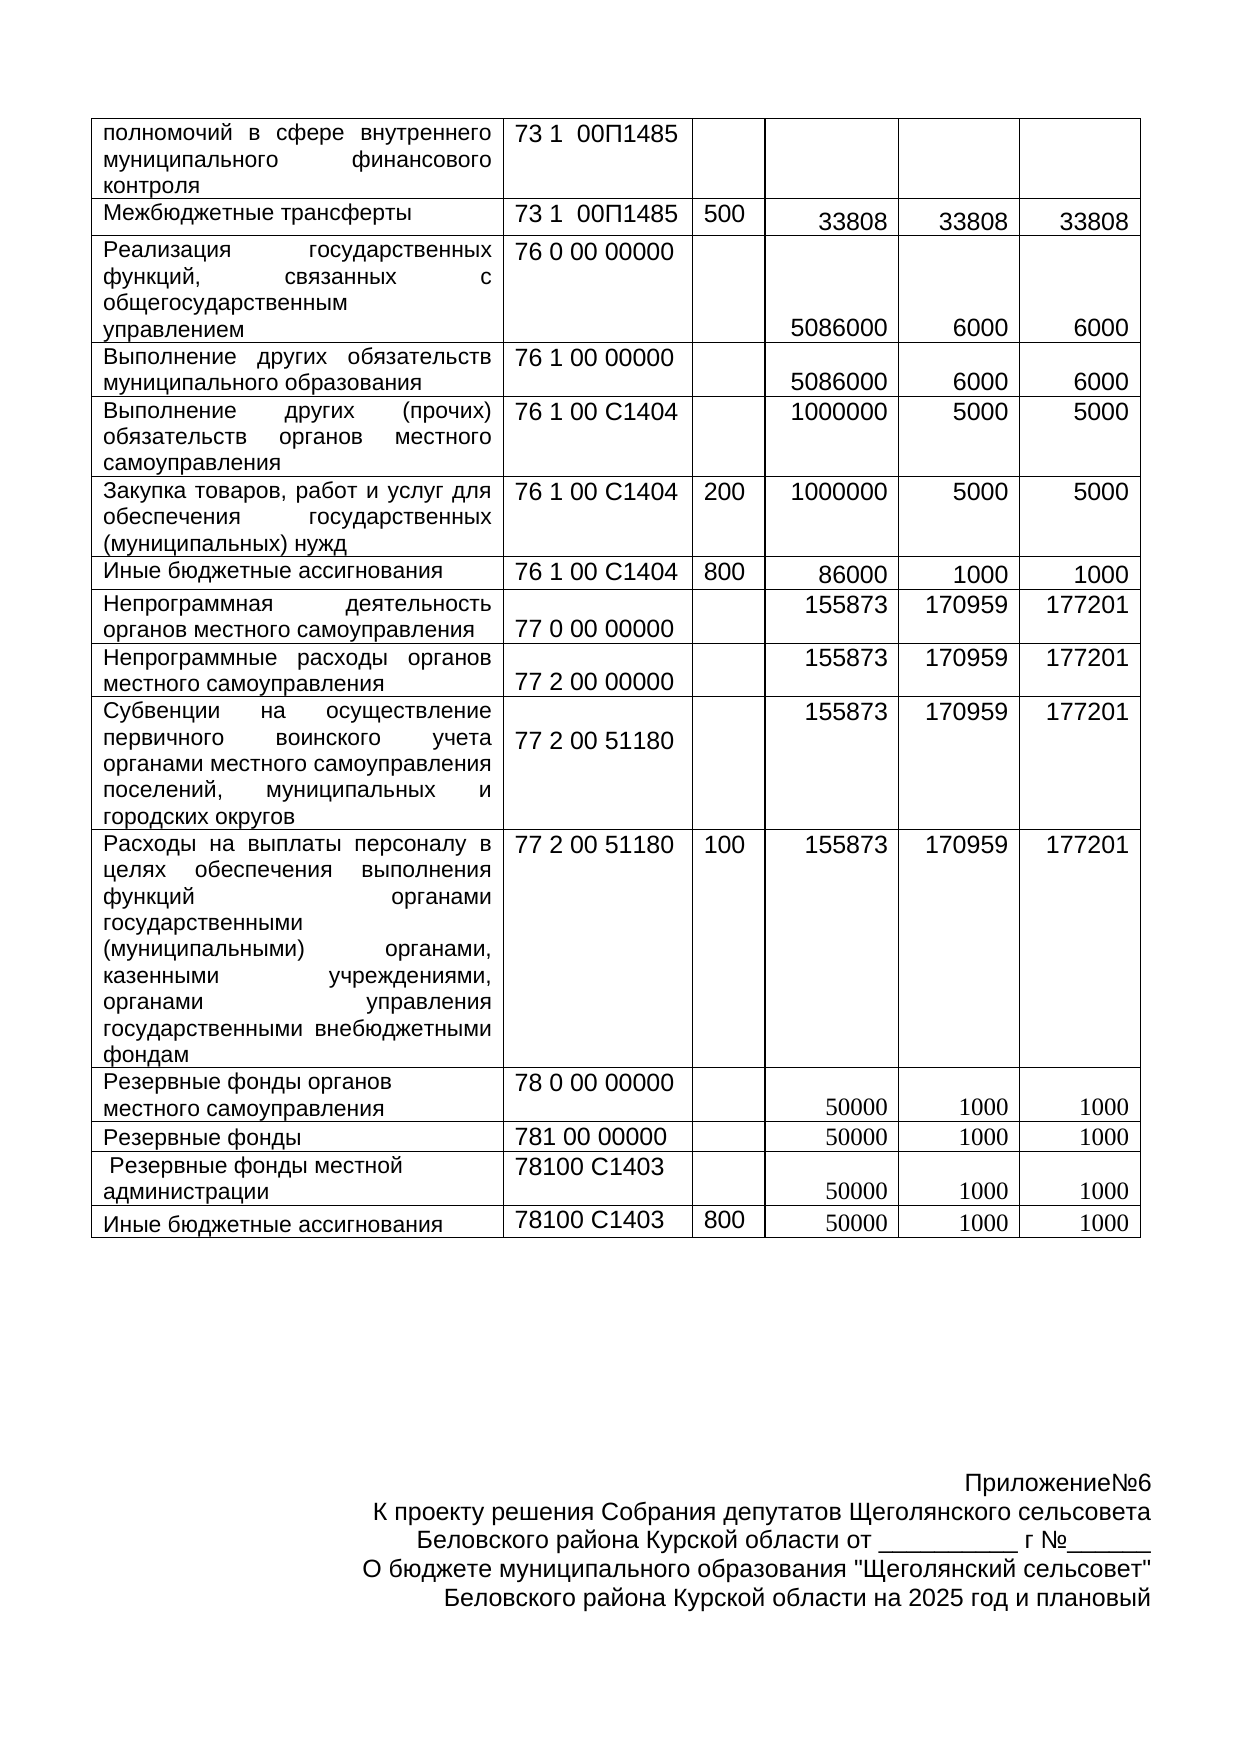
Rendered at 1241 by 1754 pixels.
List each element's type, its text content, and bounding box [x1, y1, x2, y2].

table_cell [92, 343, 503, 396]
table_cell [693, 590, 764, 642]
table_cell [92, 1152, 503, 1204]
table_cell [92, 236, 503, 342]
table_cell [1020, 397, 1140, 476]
text Беловского района Курской области от __________ г №______ [177, 1525, 1152, 1554]
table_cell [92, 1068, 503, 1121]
text К проекту решения Собрания депутатов Щеголянского сельсовета [177, 1497, 1152, 1525]
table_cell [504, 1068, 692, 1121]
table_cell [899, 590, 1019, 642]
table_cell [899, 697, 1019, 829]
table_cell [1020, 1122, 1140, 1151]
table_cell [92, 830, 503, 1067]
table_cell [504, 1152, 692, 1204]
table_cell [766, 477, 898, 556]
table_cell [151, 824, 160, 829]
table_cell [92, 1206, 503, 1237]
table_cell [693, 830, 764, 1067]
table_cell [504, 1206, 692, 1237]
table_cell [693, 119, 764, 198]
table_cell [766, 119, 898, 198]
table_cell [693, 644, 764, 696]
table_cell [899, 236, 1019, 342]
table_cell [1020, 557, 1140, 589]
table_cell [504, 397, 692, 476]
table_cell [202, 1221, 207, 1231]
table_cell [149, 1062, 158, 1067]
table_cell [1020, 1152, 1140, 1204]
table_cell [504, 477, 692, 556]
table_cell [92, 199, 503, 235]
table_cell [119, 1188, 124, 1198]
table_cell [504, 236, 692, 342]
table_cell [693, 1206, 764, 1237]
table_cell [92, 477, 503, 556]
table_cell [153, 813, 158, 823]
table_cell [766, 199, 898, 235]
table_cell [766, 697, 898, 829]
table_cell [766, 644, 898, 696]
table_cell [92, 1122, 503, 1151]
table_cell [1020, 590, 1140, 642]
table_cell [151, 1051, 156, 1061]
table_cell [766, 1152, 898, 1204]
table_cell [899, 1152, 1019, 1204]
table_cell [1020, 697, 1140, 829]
text Приложение№6 [177, 1468, 1152, 1497]
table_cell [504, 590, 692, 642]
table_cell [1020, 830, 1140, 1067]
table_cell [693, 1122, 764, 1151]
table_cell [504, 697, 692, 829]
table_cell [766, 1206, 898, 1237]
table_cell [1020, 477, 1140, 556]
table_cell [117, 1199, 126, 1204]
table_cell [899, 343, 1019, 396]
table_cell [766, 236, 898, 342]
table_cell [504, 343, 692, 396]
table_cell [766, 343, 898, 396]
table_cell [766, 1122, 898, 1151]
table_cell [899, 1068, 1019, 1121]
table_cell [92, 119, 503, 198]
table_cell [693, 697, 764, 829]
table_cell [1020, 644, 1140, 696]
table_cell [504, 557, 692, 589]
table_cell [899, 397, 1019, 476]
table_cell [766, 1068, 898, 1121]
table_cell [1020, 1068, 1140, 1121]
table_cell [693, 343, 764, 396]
text Беловского района Курской области на 2025 год и плановый [177, 1583, 1152, 1612]
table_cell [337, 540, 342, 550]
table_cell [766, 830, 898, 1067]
text О бюджете муниципального образования "Щеголянский сельсовет" [177, 1554, 1152, 1583]
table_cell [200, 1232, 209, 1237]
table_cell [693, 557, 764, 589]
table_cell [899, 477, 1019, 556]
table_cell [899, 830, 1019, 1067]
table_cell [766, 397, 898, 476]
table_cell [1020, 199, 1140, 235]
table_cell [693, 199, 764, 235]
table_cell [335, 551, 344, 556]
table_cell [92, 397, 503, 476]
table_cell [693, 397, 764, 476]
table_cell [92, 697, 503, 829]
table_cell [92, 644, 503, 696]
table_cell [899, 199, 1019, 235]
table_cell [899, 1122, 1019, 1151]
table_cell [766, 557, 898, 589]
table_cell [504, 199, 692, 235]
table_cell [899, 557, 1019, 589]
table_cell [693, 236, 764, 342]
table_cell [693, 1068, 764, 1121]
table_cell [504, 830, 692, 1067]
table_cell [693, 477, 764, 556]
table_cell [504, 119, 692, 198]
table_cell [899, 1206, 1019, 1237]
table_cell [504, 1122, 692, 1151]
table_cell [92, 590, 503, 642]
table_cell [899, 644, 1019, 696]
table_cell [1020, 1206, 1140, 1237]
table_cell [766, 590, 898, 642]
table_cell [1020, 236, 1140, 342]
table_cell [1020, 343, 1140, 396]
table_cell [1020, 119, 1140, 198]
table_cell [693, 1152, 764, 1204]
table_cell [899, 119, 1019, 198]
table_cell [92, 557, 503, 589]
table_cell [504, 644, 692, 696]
